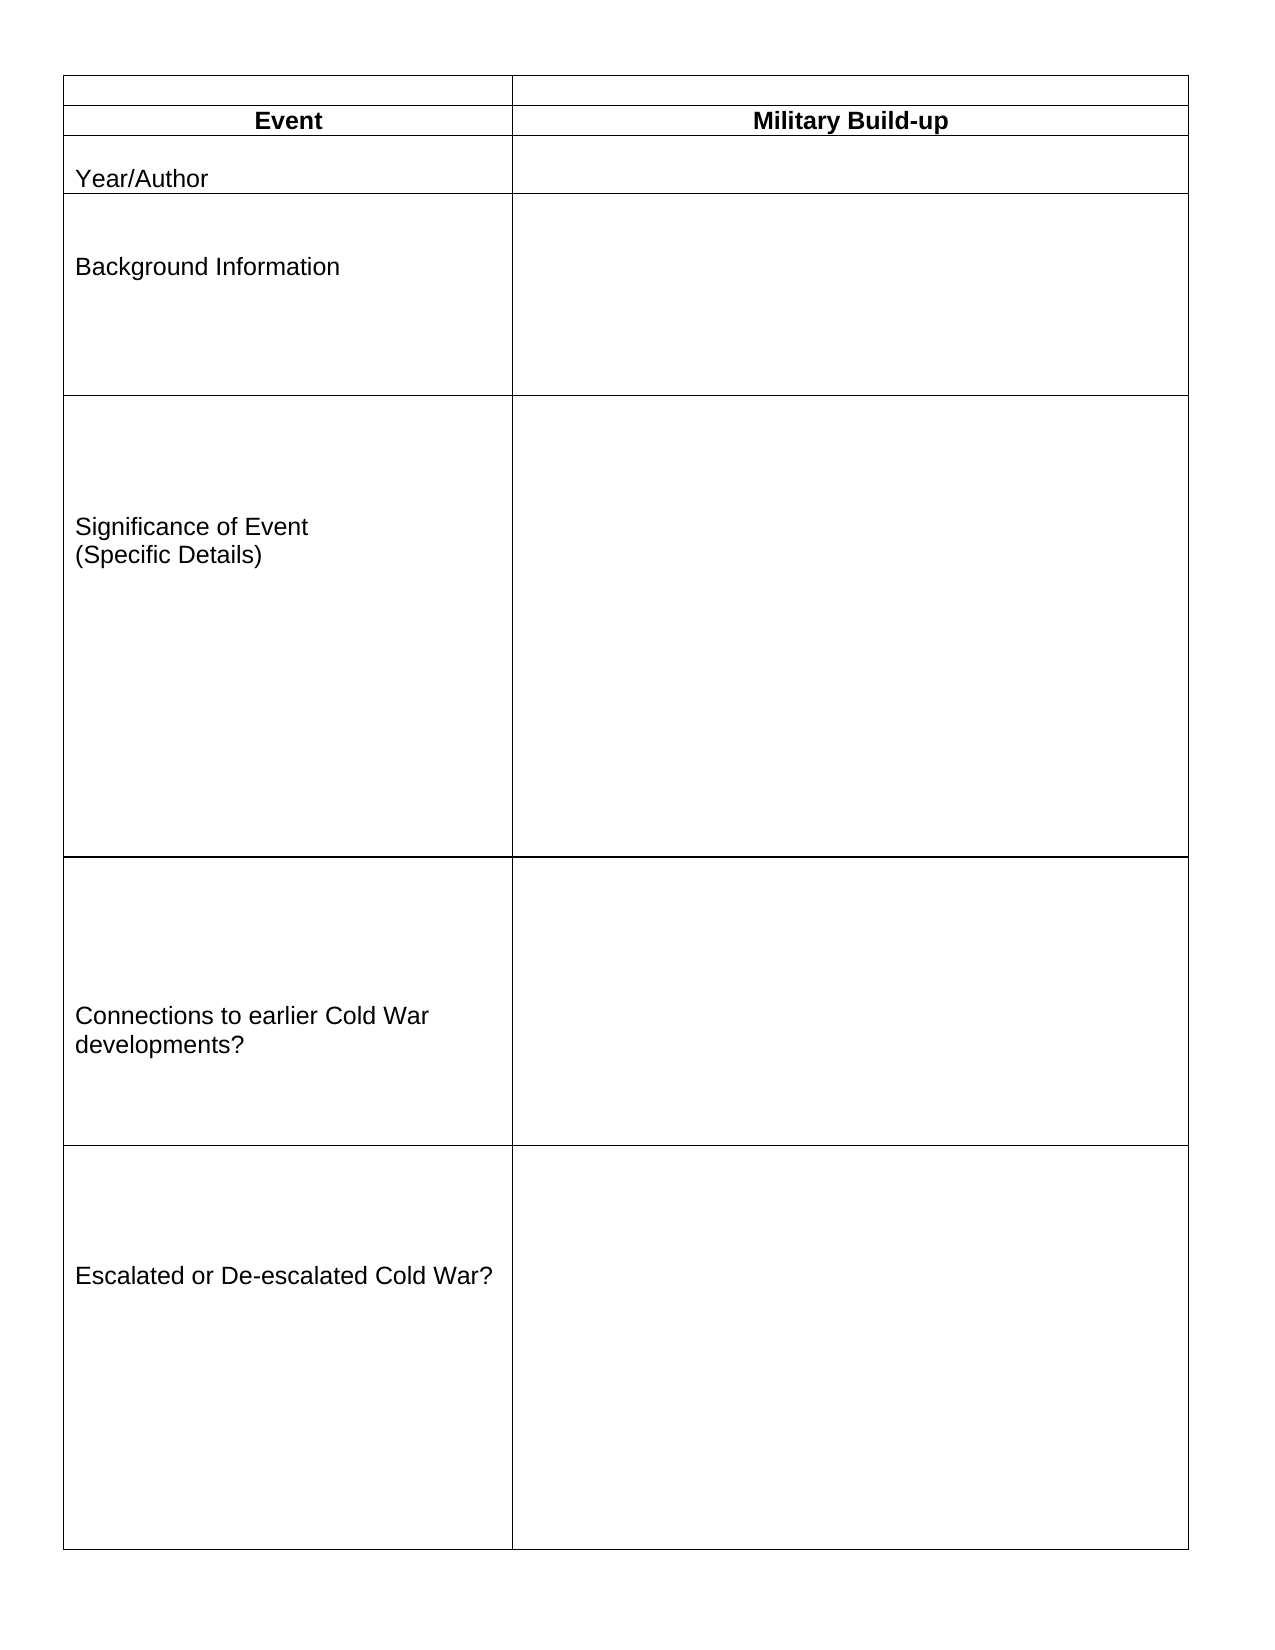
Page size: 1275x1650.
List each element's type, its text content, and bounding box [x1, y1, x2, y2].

table_cell [513, 396, 1188, 856]
table_cell Significance of Event (Specific Details) [64, 396, 512, 856]
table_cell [64, 76, 512, 105]
table_cell [513, 1146, 1188, 1548]
table_cell Event [64, 106, 512, 134]
table_cell [513, 194, 1188, 395]
table_cell Military Build-up [513, 106, 1188, 134]
table_cell Year/Author [64, 136, 512, 193]
table_cell [513, 76, 1188, 105]
table_cell Escalated or De-escalated Cold War? [64, 1146, 512, 1548]
table_cell [513, 136, 1188, 193]
table_cell Connections to earlier Cold War developments? [64, 858, 512, 1145]
table_cell Background Information [64, 194, 512, 395]
table_cell [513, 858, 1188, 1145]
